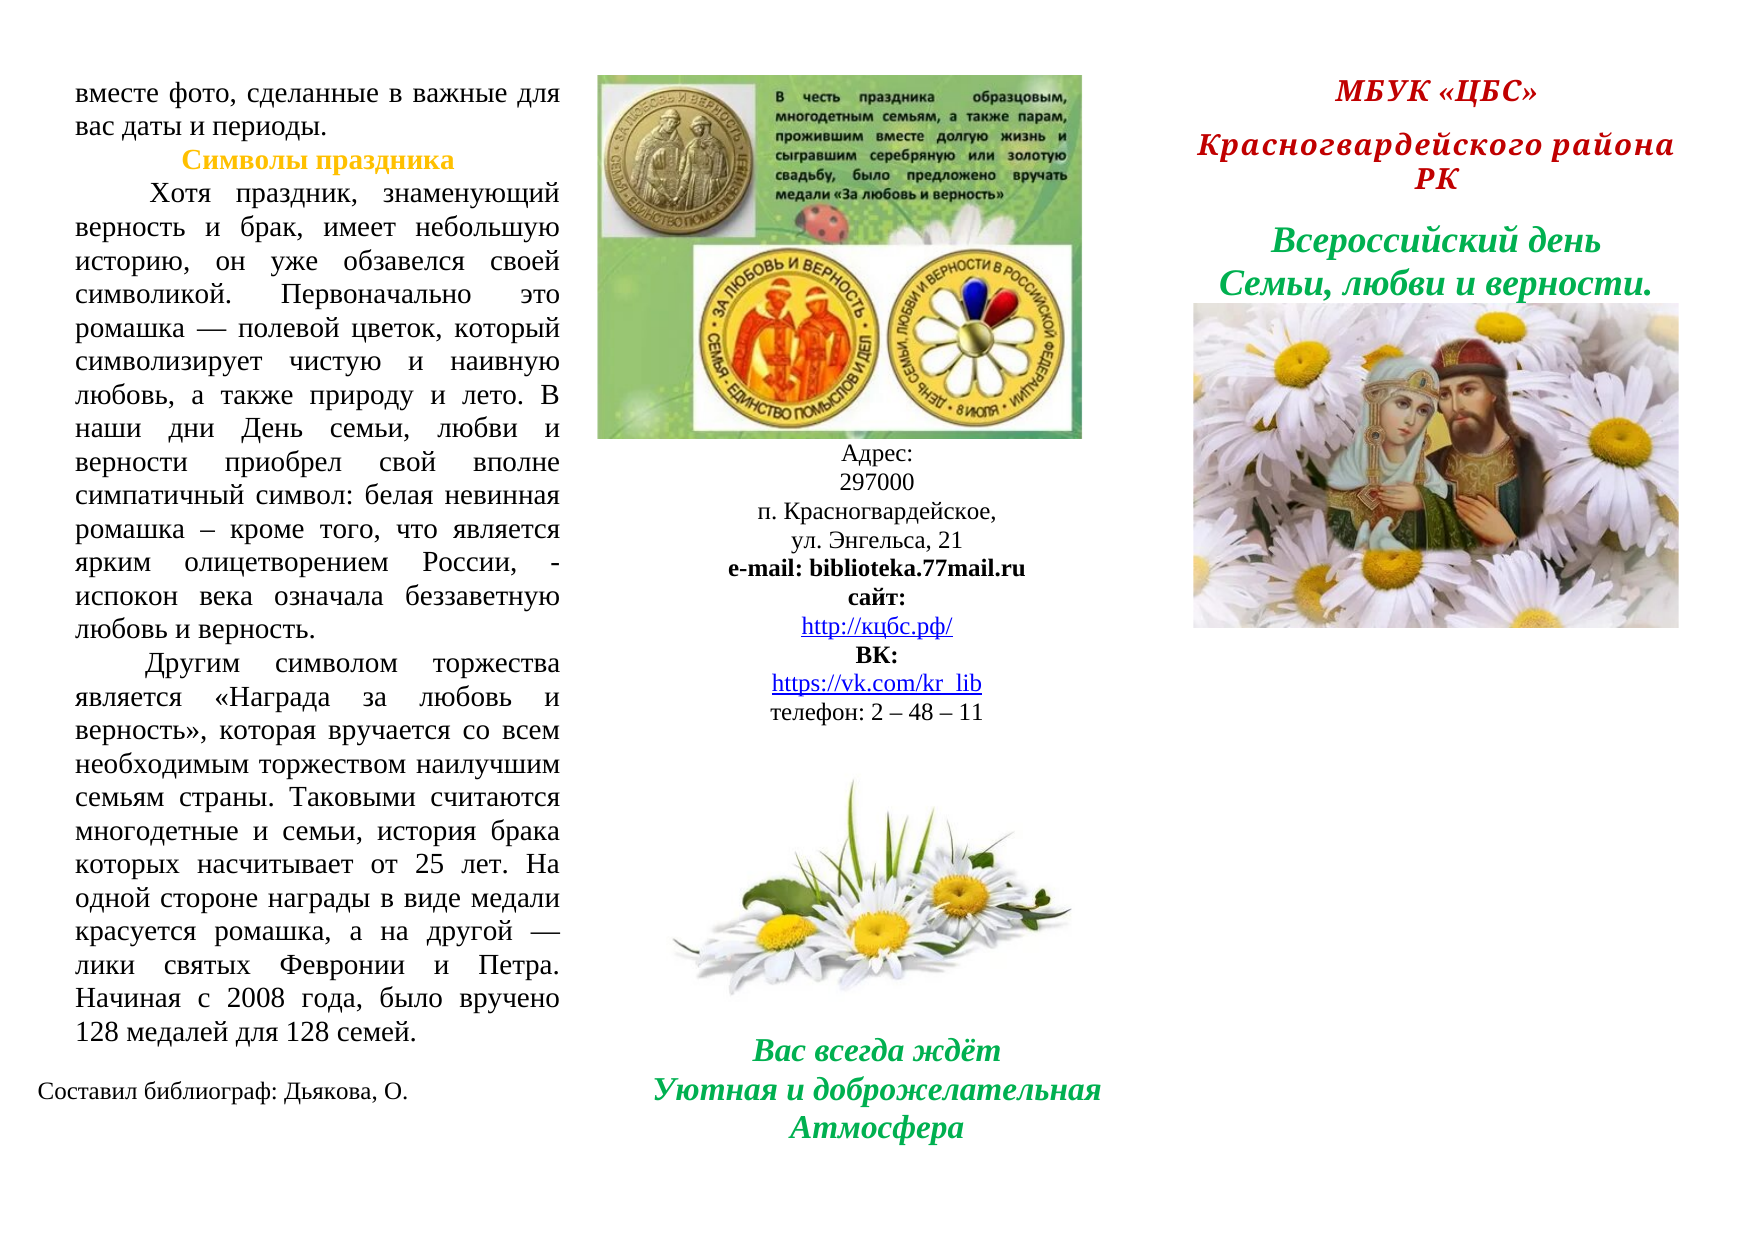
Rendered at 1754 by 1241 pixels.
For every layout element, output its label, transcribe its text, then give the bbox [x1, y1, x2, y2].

picture [634, 726, 1120, 1031]
text ВК: [634, 640, 1119, 668]
text https://vk.com/kr_lib [634, 668, 1119, 697]
text http://кцбс.рф/ [634, 611, 1119, 640]
text Адрес: [634, 438, 1119, 467]
text п. Красногвардейское, [634, 496, 1119, 525]
text Другим символом торжества является «Награда за любовь и верность», которая вручается со всем необходимым торжеством наилучшим семьям страны. Таковыми считаются многодетные и семьи, история брака которых насчитывает от 25 лет. На одной стороне награды в виде медали красуется ромашка, а на другой — лики святых Февронии и Петра. Начиная с 2008 года, было вручено 128 медалей для 128 семей. [75, 645, 560, 1048]
picture [597, 75, 1083, 439]
text Составил библиограф: Дьякова, О. [37, 1076, 560, 1105]
text Хотя праздник, знаменующий верность и брак, имеет небольшую историю, он уже обзавелся своей символикой. Первоначально это ромашка — полевой цветок, который символизирует чистую и наивную любовь, а также природу и лето. В наши дни День семьи, любви и верности приобрел свой вполне симпатичный символ: белая невинная ромашка – кроме того, что является ярким олицетворением России, - испокон века означала беззаветную любовь и верность. [75, 176, 560, 645]
text Уютная и доброжелательная [634, 1069, 1119, 1107]
subtitle МБУК «ЦБС» [1193, 75, 1679, 108]
text Семьи, любви и верности. [1193, 260, 1679, 303]
picture [1193, 303, 1679, 628]
text 297000 [634, 467, 1119, 496]
text Символы праздника [75, 142, 560, 176]
text Всероссийский день [1193, 217, 1679, 260]
text сайт: [634, 582, 1119, 611]
text Вас всегда ждёт [634, 1031, 1119, 1069]
text Атмосфера [634, 1107, 1119, 1145]
text телефон: 2 – 48 – 11 [634, 697, 1119, 726]
text ул. Энгельса, 21 [634, 525, 1119, 553]
subtitle Красногвардейского района РК [1193, 129, 1679, 196]
text e-mail: biblioteka.77mail.ru [634, 553, 1119, 582]
